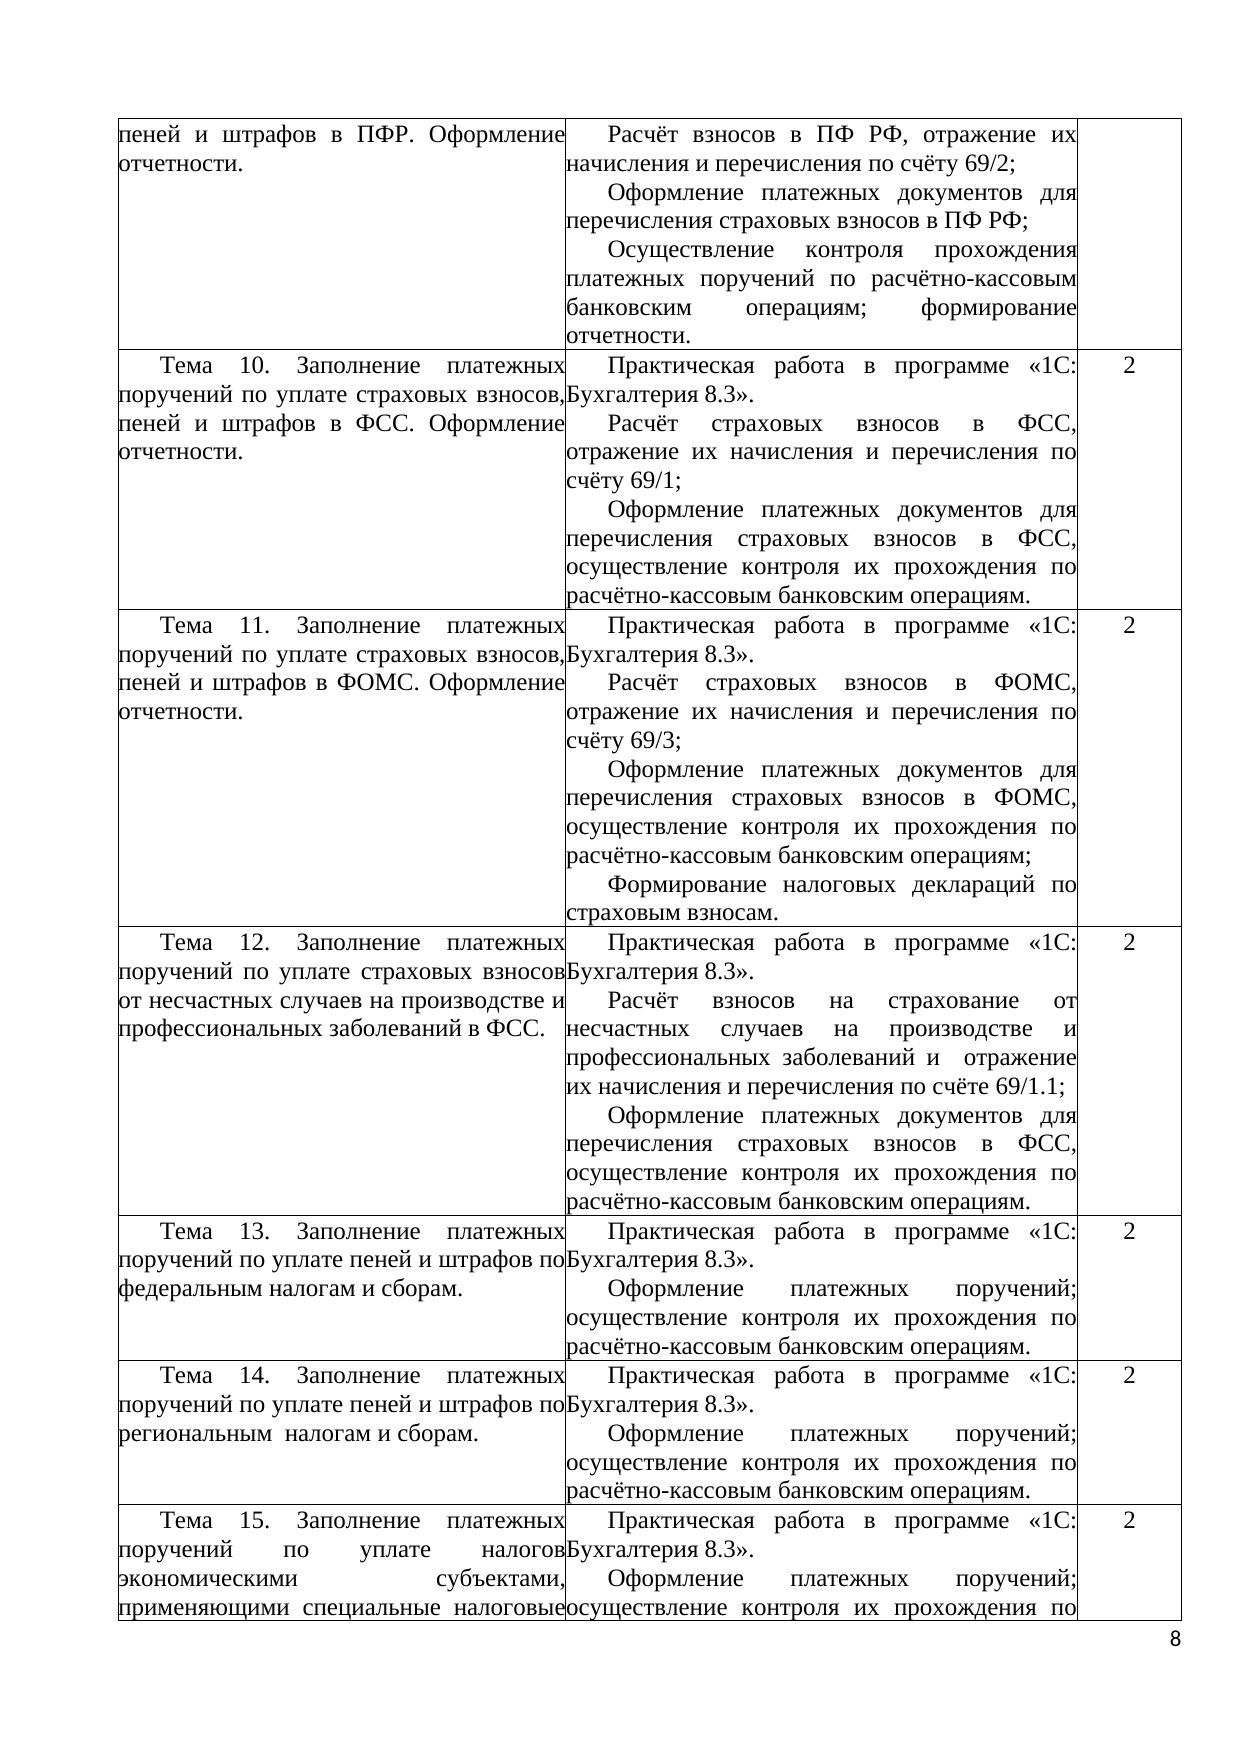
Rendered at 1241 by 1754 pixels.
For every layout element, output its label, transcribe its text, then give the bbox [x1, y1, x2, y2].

table_cell Тема 14. Заполнение платежных поручений по уплате пеней и штрафов по региональным налогам и сборам. [119, 1361, 565, 1504]
table_cell Тема 13. Заполнение платежных поручений по уплате пеней и штрафов по федеральным налогам и сборам. [119, 1216, 565, 1359]
table_cell Практическая работа в программе «1С: Бухгалтерия 8.3». Расчёт страховых взносов в ФСС, отражение их начисления и перечисления по счёту 69/1; Оформление платежных документов для перечисления страховых взносов в ФСС, осуществление контроля их прохождения по расчётно-кассовым банковским операциям. [566, 350, 1077, 609]
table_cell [566, 119, 1077, 349]
table_cell 2 [1078, 1216, 1181, 1359]
table_cell Практическая работа в программе «1С: Бухгалтерия 8.3». Расчёт взносов на страхование от несчастных случаев на производстве и профессиональных заболеваний и отражение их начисления и перечисления по счёте 69/1.1; Оформление платежных документов для перечисления страховых взносов в ФСС, осуществление контроля их прохождения по расчётно-кассовым банковским операциям. [566, 927, 1077, 1215]
table_cell Тема 10. Заполнение платежных поручений по уплате страховых взносов, пеней и штрафов в ФСС. Оформление отчетности. [119, 350, 565, 609]
table_cell 2 [1078, 927, 1181, 1215]
table_cell Тема 11. Заполнение платежных поручений по уплате страховых взносов, пеней и штрафов в ФОМС. Оформление отчетности. [119, 610, 565, 926]
table_cell Практическая работа в программе «1С: Бухгалтерия 8.3». Расчёт страховых взносов в ФОМС, отражение их начисления и перечисления по счёту 69/3; Оформление платежных документов для перечисления страховых взносов в ФОМС, осуществление контроля их прохождения по расчётно-кассовым банковским операциям; Формирование налоговых деклараций по страховым взносам. [566, 610, 1077, 926]
table_cell 2 [1078, 1361, 1181, 1504]
table_cell 2 [1078, 610, 1181, 926]
table_cell Тема 12. Заполнение платежных поручений по уплате страховых взносов от несчастных случаев на производстве и профессиональных заболеваний в ФСС. [119, 927, 565, 1215]
table_cell 2 [1078, 1505, 1181, 1620]
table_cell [119, 119, 565, 349]
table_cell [566, 1505, 1077, 1620]
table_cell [119, 1505, 565, 1620]
table_cell 2 [1078, 119, 1181, 349]
table_cell 2 [1078, 350, 1181, 609]
